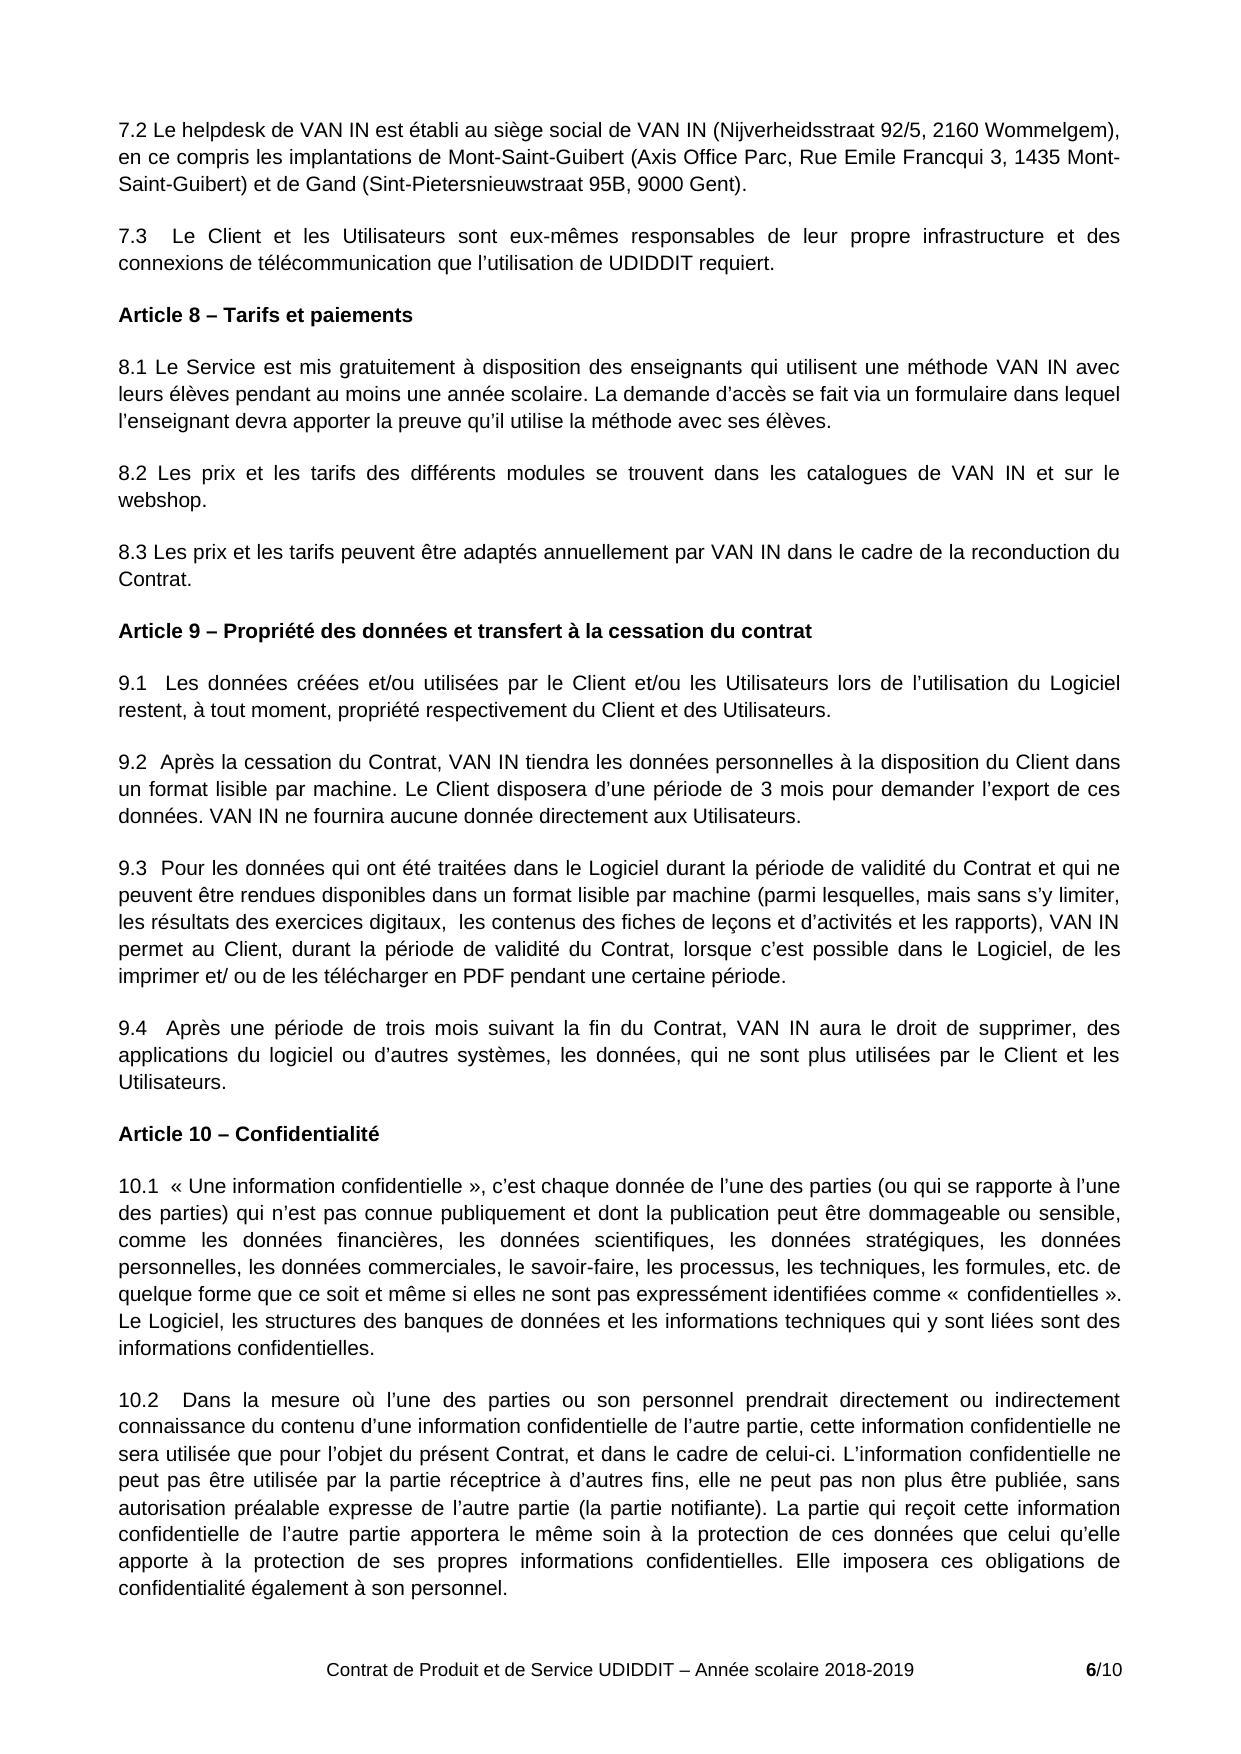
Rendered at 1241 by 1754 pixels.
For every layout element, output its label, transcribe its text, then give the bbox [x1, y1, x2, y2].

list 9.3 Pour les données qui ont été traitées dans le Logiciel durant la période de validité du Contrat et qui ne peuvent être rendues disponibles dans un format lisible par machine (parmi lesquelles, mais sans s’y limiter, les résultats des exercices digitaux, les contenus des fiches de leçons et d’activités et les rapports), VAN IN permet au Client, durant la période de validité du Contrat, lorsque c’est possible dans le Logiciel, de les imprimer et/ ou de les télécharger en PDF pendant une certaine période. [118, 856, 1122, 988]
list 9.1 Les données créées et/ou utilisées par le Client et/ou les Utilisateurs lors de l’utilisation du Logiciel restent, à tout moment, propriété respectivement du Client et des Utilisateurs. [118, 671, 1122, 722]
list Article 10 – Confidentialité [118, 1122, 1122, 1146]
list 8.1 Le Service est mis gratuitement à disposition des enseignants qui utilisent une méthode VAN IN avec leurs élèves pendant au moins une année scolaire. La demande d’accès se fait via un formulaire dans lequel l’enseignant devra apporter la preuve qu’il utilise la méthode avec ses élèves. [118, 355, 1122, 433]
list 9.4 Après une période de trois mois suivant la fin du Contrat, VAN IN aura le droit de supprimer, des applications du logiciel ou d’autres systèmes, les données, qui ne sont plus utilisées par le Client et les Utilisateurs. [118, 1016, 1122, 1093]
list 10.2 Dans la mesure où l’une des parties ou son personnel prendrait directement ou indirectement connaissance du contenu d’une information confidentielle de l’autre partie, cette information confidentielle ne sera utilisée que pour l’objet du présent Contrat, et dans le cadre de celui-ci. L’information confidentielle ne peut pas être utilisée par la partie réceptrice à d’autres fins, elle ne peut pas non plus être publiée, sans autorisation préalable expresse de l’autre partie (la partie notifiante). La partie qui reçoit cette information confidentielle de l’autre partie apportera le même soin à la protection de ces données que celui qu’elle apporte à la protection de ses propres informations confidentielles. Elle imposera ces obligations de confidentialité également à son personnel. [118, 1387, 1122, 1600]
list 9.2 Après la cessation du Contrat, VAN IN tiendra les données personnelles à la disposition du Client dans un format lisible par machine. Le Client disposera d’une période de 3 mois pour demander l’export de ces données. VAN IN ne fournira aucune donnée directement aux Utilisateurs. [118, 750, 1122, 828]
list 10.1 « Une information confidentielle », c’est chaque donnée de l’une des parties (ou qui se rapporte à l’une des parties) qui n’est pas connue publiquement et dont la publication peut être dommageable ou sensible, comme les données financières, les données scientifiques, les données stratégiques, les données personnelles, les données commerciales, le savoir-faire, les processus, les techniques, les formules, etc. de quelque forme que ce soit et même si elles ne sont pas expressément identifiées comme « confidentielles ». Le Logiciel, les structures des banques de données et les informations techniques qui y sont liées sont des informations confidentielles. [118, 1173, 1122, 1359]
list 8.3 Les prix et les tarifs peuvent être adaptés annuellement par VAN IN dans le cadre de la reconduction du Contrat. [118, 540, 1122, 591]
list Article 8 – Tarifs et paiements [118, 303, 1122, 327]
list 7.3 Le Client et les Utilisateurs sont eux-mêmes responsables de leur propre infrastructure et des connexions de télécommunication que l’utilisation de UDIDDIT requiert. [118, 224, 1122, 275]
list 8.2 Les prix et les tarifs des différents modules se trouvent dans les catalogues de VAN IN et sur le webshop. [118, 461, 1122, 512]
list 7.2 Le helpdesk de VAN IN est établi au siège social de VAN IN (Nijverheidsstraat 92/5, 2160 Wommelgem), en ce compris les implantations de Mont-Saint-Guibert (Axis Office Parc, Rue Emile Francqui 3, 1435 Mont-Saint-Guibert) et de Gand (Sint-Pietersnieuwstraat 95B, 9000 Gent). [118, 118, 1122, 196]
list Article 9 – Propriété des données et transfert à la cessation du contrat [118, 619, 1122, 643]
